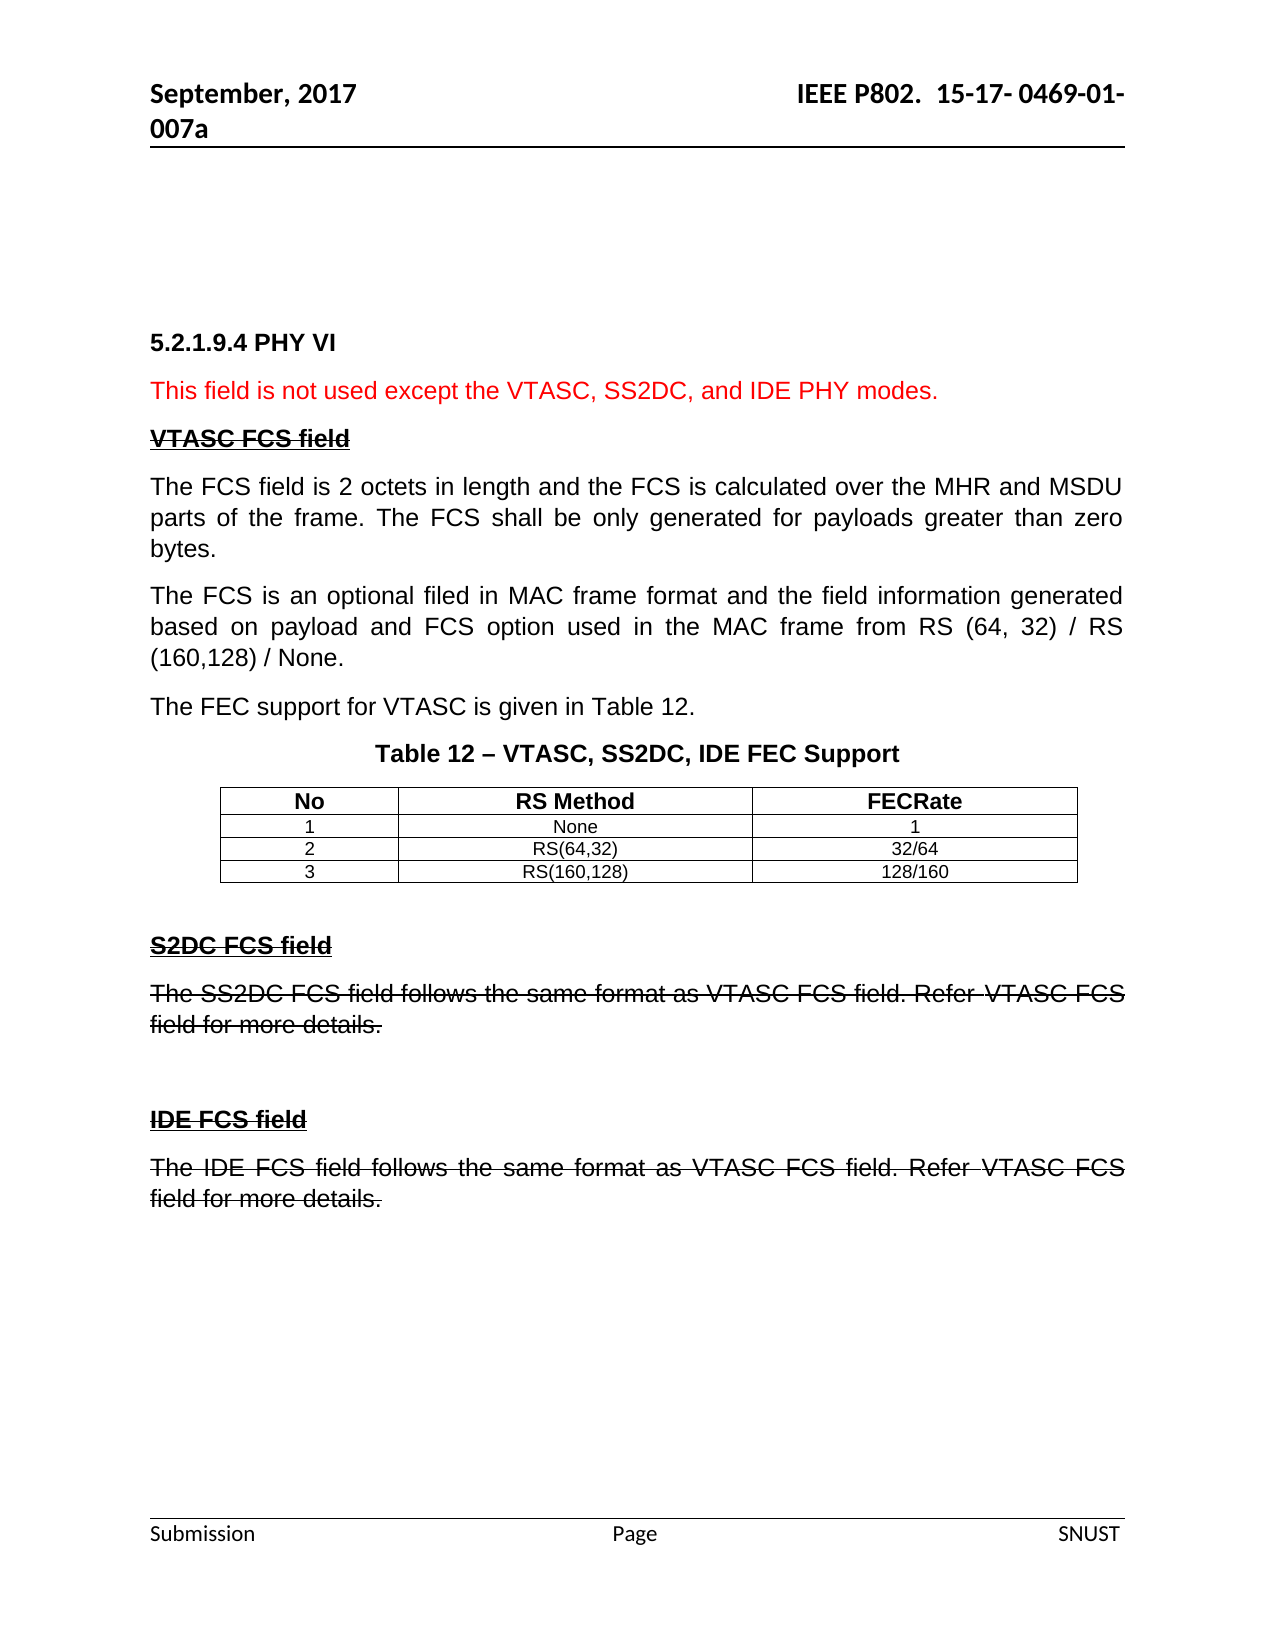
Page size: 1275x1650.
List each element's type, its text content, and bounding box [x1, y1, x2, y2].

table_cell 2 [221, 838, 398, 859]
table_cell 3 [221, 861, 398, 882]
text The FCS field is 2 octets in length and the FCS is calculated over the MHR and MSDU parts of the frame. The FCS shall be only generated for payloads greater than zero bytes. [150, 472, 1125, 562]
text IDE FCS field [150, 1105, 1125, 1134]
table_cell 32/64 [753, 838, 1077, 859]
text Table 12 – VTASC, SS2DC, IDE FEC Support [150, 739, 1125, 768]
table_cell None [399, 815, 752, 837]
table_cell 128/160 [753, 861, 1077, 882]
text The FEC support for VTASC is given in Table 12. [150, 692, 1125, 720]
table_header FECRate [753, 788, 1077, 814]
text The IDE FCS field follows the same format as VTASC FCS field. Refer VTASC FCS field for more details. [150, 1153, 1125, 1169]
table_cell 1 [753, 815, 1077, 837]
text This field is not used except the VTASC, SS2DC, and IDE PHY modes. [150, 376, 1125, 405]
table_header No [221, 788, 398, 814]
text The SS2DC FCS field follows the same format as VTASC FCS field. Refer VTASC FCS field for more details. [150, 979, 1125, 994]
table_cell RS(64,32) [399, 838, 752, 859]
text The IDE FCS field follows the same format as VTASC FCS field. Refer VTASC FCS field for more details. [150, 1170, 1125, 1213]
table_cell 1 [221, 815, 398, 837]
text VTASC FCS field [150, 424, 1125, 453]
text 5.2.1.9.4 PHY VI [150, 328, 1125, 357]
text The FCS is an optional filed in MAC frame format and the field information generated based on payload and FCS option used in the MAC frame from RS (64, 32) / RS (160,128) / None. [150, 581, 1125, 673]
table_header RS Method [399, 788, 752, 814]
table_cell RS(160,128) [399, 861, 752, 882]
text The SS2DC FCS field follows the same format as VTASC FCS field. Refer VTASC FCS field for more details. [150, 995, 1125, 1038]
text S2DC FCS field [150, 931, 1125, 960]
